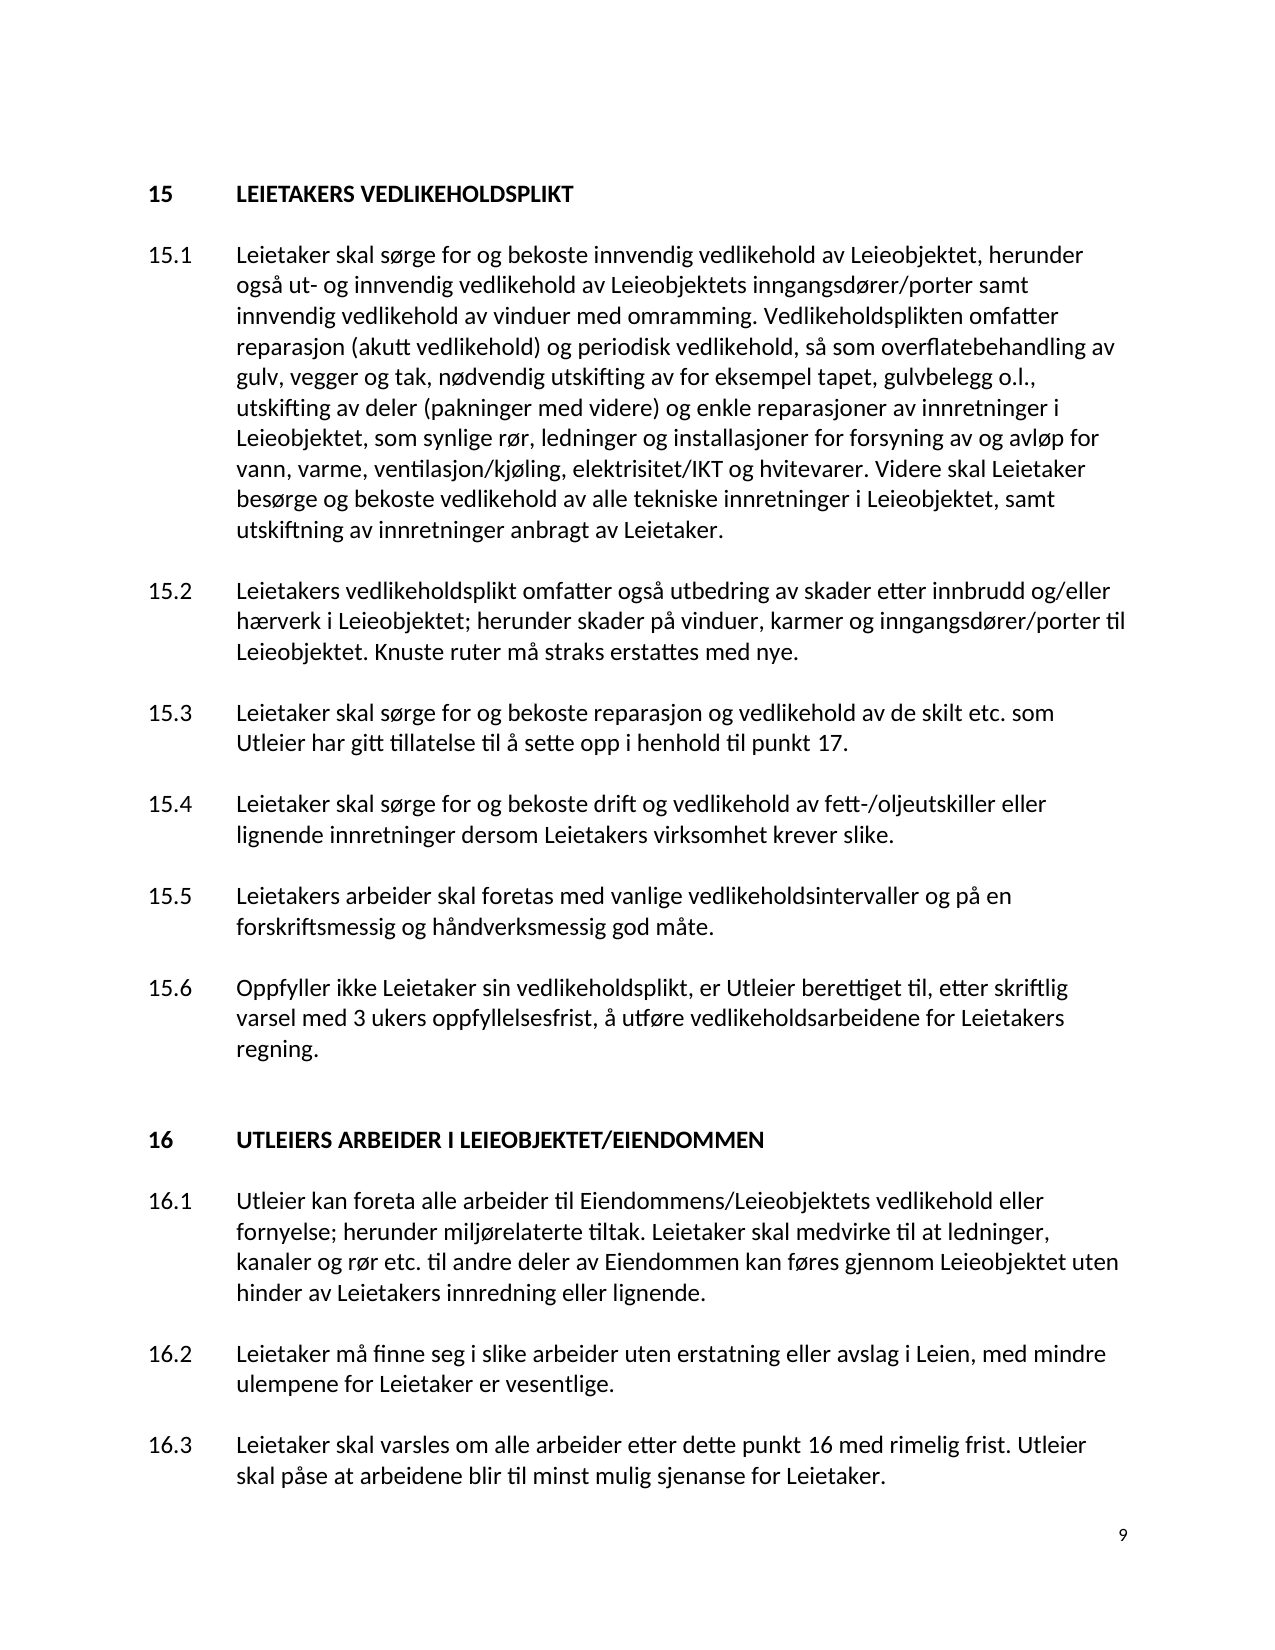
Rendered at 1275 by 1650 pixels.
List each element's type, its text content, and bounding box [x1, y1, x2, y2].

subtitle Leietaker skal sørge for og bekoste reparasjon og vedlikehold av de skilt etc. som Utleier har gitt tillatelse til å sette opp i henhold til punkt 17. [148, 697, 1127, 758]
subtitle Oppfyller ikke Leietaker sin vedlikeholdsplikt, er Utleier berettiget til, etter skriftlig varsel med 3 ukers oppfyllelsesfrist, å utføre vedlikeholdsarbeidene for Leietakers regning. [148, 972, 1127, 1063]
subtitle Leietakers vedlikeholdsplikt omfatter også utbedring av skader etter innbrudd og/eller hærverk i Leieobjektet; herunder skader på vinduer, karmer og inngangsdører/porter til Leieobjektet. Knuste ruter må straks erstattes med nye. [148, 575, 1127, 666]
subtitle UTLEIERS ARBEIDER I LEIEOBJEKTET/EIENDOMMEN [148, 1124, 1127, 1155]
subtitle LEIETAKERS VEDLIKEHOLDSPLIKT [148, 178, 1127, 209]
subtitle Leietakers arbeider skal foretas med vanlige vedlikeholdsintervaller og på en forskriftsmessig og håndverksmessig god måte. [148, 880, 1127, 941]
subtitle Leietaker skal varsles om alle arbeider etter dette punkt 16 med rimelig frist. Utleier skal påse at arbeidene blir til minst mulig sjenanse for Leietaker. [148, 1429, 1127, 1491]
subtitle Leietaker skal sørge for og bekoste drift og vedlikehold av fett-/oljeutskiller eller lignende innretninger dersom Leietakers virksomhet krever slike. [148, 788, 1127, 849]
subtitle Leietaker skal sørge for og bekoste innvendig vedlikehold av Leieobjektet, herunder også ut- og innvendig vedlikehold av Leieobjektets inngangsdører/porter samt innvendig vedlikehold av vinduer med omramming. Vedlikeholdsplikten omfatter reparasjon (akutt vedlikehold) og periodisk vedlikehold, så som overflatebehandling av gulv, vegger og tak, nødvendig utskifting av for eksempel tapet, gulvbelegg o.l., utskifting av deler (pakninger med videre) og enkle reparasjoner av innretninger i Leieobjektet, som synlige rør, ledninger og installasjoner for forsyning av og avløp for vann, varme, ventilasjon/kjøling, elektrisitet/IKT og hvitevarer. Videre skal Leietaker besørge og bekoste vedlikehold av alle tekniske innretninger i Leieobjektet, samt utskiftning av innretninger anbragt av Leietaker. [148, 239, 1127, 544]
subtitle Utleier kan foreta alle arbeider til Eiendommens/Leieobjektets vedlikehold eller fornyelse; herunder miljørelaterte tiltak. Leietaker skal medvirke til at ledninger, kanaler og rør etc. til andre deler av Eiendommen kan føres gjennom Leieobjektet uten hinder av Leietakers innredning eller lignende. [148, 1185, 1127, 1307]
subtitle Leietaker må finne seg i slike arbeider uten erstatning eller avslag i Leien, med mindre ulempene for Leietaker er vesentlige. [148, 1338, 1127, 1399]
